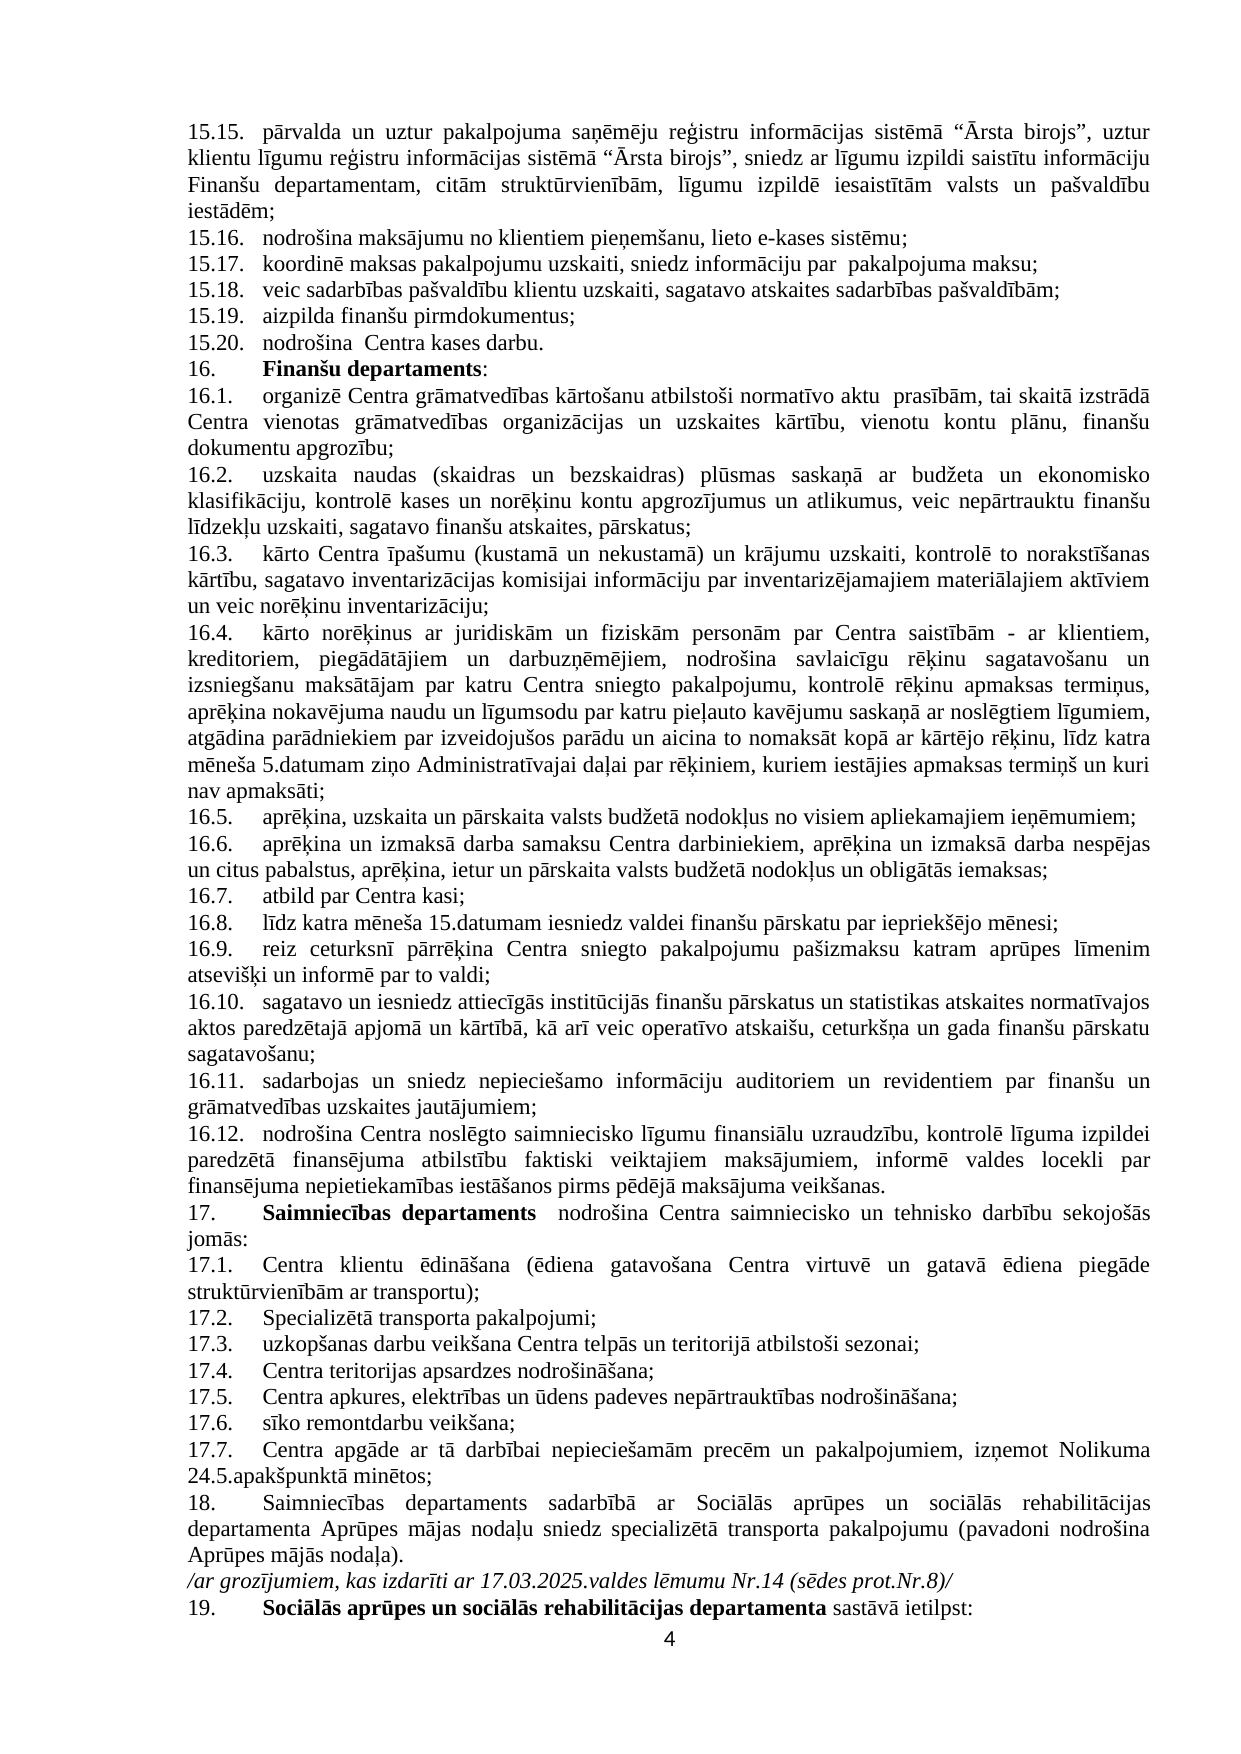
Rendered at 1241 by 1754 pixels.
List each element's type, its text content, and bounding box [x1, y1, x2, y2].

list aprēķina un izmaksā darba samaksu Centra darbiniekiem, aprēķina un izmaksā darba nespējas un citus pabalstus, aprēķina, ietur un pārskaita valsts budžetā nodokļus un obligātās iemaksas; [187, 830, 1152, 882]
list atbild par Centra kasi; [187, 882, 1152, 909]
list organizē Centra grāmatvedības kārtošanu atbilstoši normatīvo aktu prasībām, tai skaitā izstrādā Centra vienotas grāmatvedības organizācijas un uzskaites kārtību, vienotu kontu plānu, finanšu dokumentu apgrozību; [187, 382, 1152, 461]
list Centra apkures, elektrības un ūdens padeves nepārtrauktības nodrošināšana; [187, 1383, 1152, 1409]
list sagatavo un iesniedz attiecīgās institūcijās finanšu pārskatus un statistikas atskaites normatīvajos aktos paredzētajā apjomā un kārtībā, kā arī veic operatīvo atskaišu, ceturkšņa un gada finanšu pārskatu sagatavošanu; [187, 988, 1152, 1067]
list koordinē maksas pakalpojumu uzskaiti, sniedz informāciju par pakalpojuma maksu; [187, 250, 1152, 276]
list nodrošina maksājumu no klientiem pieņemšanu, lieto e-kases sistēmu; [187, 223, 1152, 250]
list Centra apgāde ar tā darbībai nepieciešamām precēm un pakalpojumiem, izņemot Nolikuma 24.5.apakšpunktā minētos; [187, 1436, 1152, 1488]
list aprēķina, uzskaita un pārskaita valsts budžetā nodokļus no visiem apliekamajiem ieņēmumiem; [187, 803, 1152, 830]
list uzkopšanas darbu veikšana Centra telpās un teritorijā atbilstoši sezonai; [187, 1330, 1152, 1357]
list līdz katra mēneša 15.datumam iesniedz valdei finanšu pārskatu par iepriekšējo mēnesi; [187, 909, 1152, 935]
list Specializētā transporta pakalpojumi; [187, 1304, 1152, 1330]
list veic sadarbības pašvaldību klientu uzskaiti, sagatavo atskaites sadarbības pašvaldībām; [187, 276, 1152, 303]
list Centra klientu ēdināšana (ēdiena gatavošana Centra virtuvē un gatavā ēdiena piegāde struktūrvienībām ar transportu); [187, 1251, 1152, 1304]
list nodrošina Centra kases darbu. [187, 329, 1152, 355]
list sīko remontdarbu veikšana; [187, 1409, 1152, 1436]
list nodrošina Centra noslēgto saimniecisko līgumu finansiālu uzraudzību, kontrolē līguma izpildei paredzētā finansējuma atbilstību faktiski veiktajiem maksājumiem, informē valdes locekli par finansējuma nepietiekamības iestāšanos pirms pēdējā maksājuma veikšanas. [187, 1119, 1152, 1199]
list kārto norēķinus ar juridiskām un fiziskām personām par Centra saistībām - ar klientiem, kreditoriem, piegādātājiem un darbuzņēmējiem, nodrošina savlaicīgu rēķinu sagatavošanu un izsniegšanu maksātājam par katru Centra sniegto pakalpojumu, kontrolē rēķinu apmaksas termiņus, aprēķina nokavējuma naudu un līgumsodu par katru pieļauto kavējumu saskaņā ar noslēgtiem līgumiem, atgādina parādniekiem par izveidojušos parādu un aicina to nomaksāt kopā ar kārtējo rēķinu, līdz katra mēneša 5.datumam ziņo Administratīvajai daļai par rēķiniem, kuriem iestājies apmaksas termiņš un kuri nav apmaksāti; [187, 619, 1152, 803]
list Centra teritorijas apsardzes nodrošināšana; [187, 1357, 1152, 1383]
list pārvalda un uztur pakalpojuma saņēmēju reģistru informācijas sistēmā “Ārsta birojs”, uztur klientu līgumu reģistru informācijas sistēmā “Ārsta birojs”, sniedz ar līgumu izpildi saistītu informāciju Finanšu departamentam, citām struktūrvienībām, līgumu izpildē iesaistītām valsts un pašvaldību iestādēm; [187, 118, 1152, 223]
list kārto Centra īpašumu (kustamā un nekustamā) un krājumu uzskaiti, kontrolē to norakstīšanas kārtību, sagatavo inventarizācijas komisijai informāciju par inventarizējamajiem materiālajiem aktīviem un veic norēķinu inventarizāciju; [187, 540, 1152, 619]
list sadarbojas un sniedz nepieciešamo informāciju auditoriem un revidentiem par finanšu un grāmatvedības uzskaites jautājumiem; [187, 1067, 1152, 1119]
list Saimniecības departaments nodrošina Centra saimniecisko un tehnisko darbību sekojošās jomās: [187, 1199, 1152, 1251]
list aizpilda finanšu pirmdokumentus; [187, 303, 1152, 329]
list reiz ceturksnī pārrēķina Centra sniegto pakalpojumu pašizmaksu katram aprūpes līmenim atsevišķi un informē par to valdi; [187, 935, 1152, 988]
list Sociālās aprūpes un sociālās rehabilitācijas departamenta sastāvā ietilpst: [187, 1594, 1152, 1620]
list Saimniecības departaments sadarbībā ar Sociālās aprūpes un sociālās rehabilitācijas departamenta Aprūpes mājas nodaļu sniedz specializētā transporta pakalpojumu (pavadoni nodrošina Aprūpes mājās nodaļa). [187, 1488, 1152, 1568]
list uzskaita naudas (skaidras un bezskaidras) plūsmas saskaņā ar budžeta un ekonomisko klasifikāciju, kontrolē kases un norēķinu kontu apgrozījumus un atlikumus, veic nepārtrauktu finanšu līdzekļu uzskaiti, sagatavo finanšu atskaites, pārskatus; [187, 461, 1152, 540]
list /ar grozījumiem, kas izdarīti ar 17.03.2025.valdes lēmumu Nr.14 (sēdes prot.Nr.8)/ [187, 1568, 1152, 1594]
list Finanšu departaments: [187, 355, 1152, 382]
